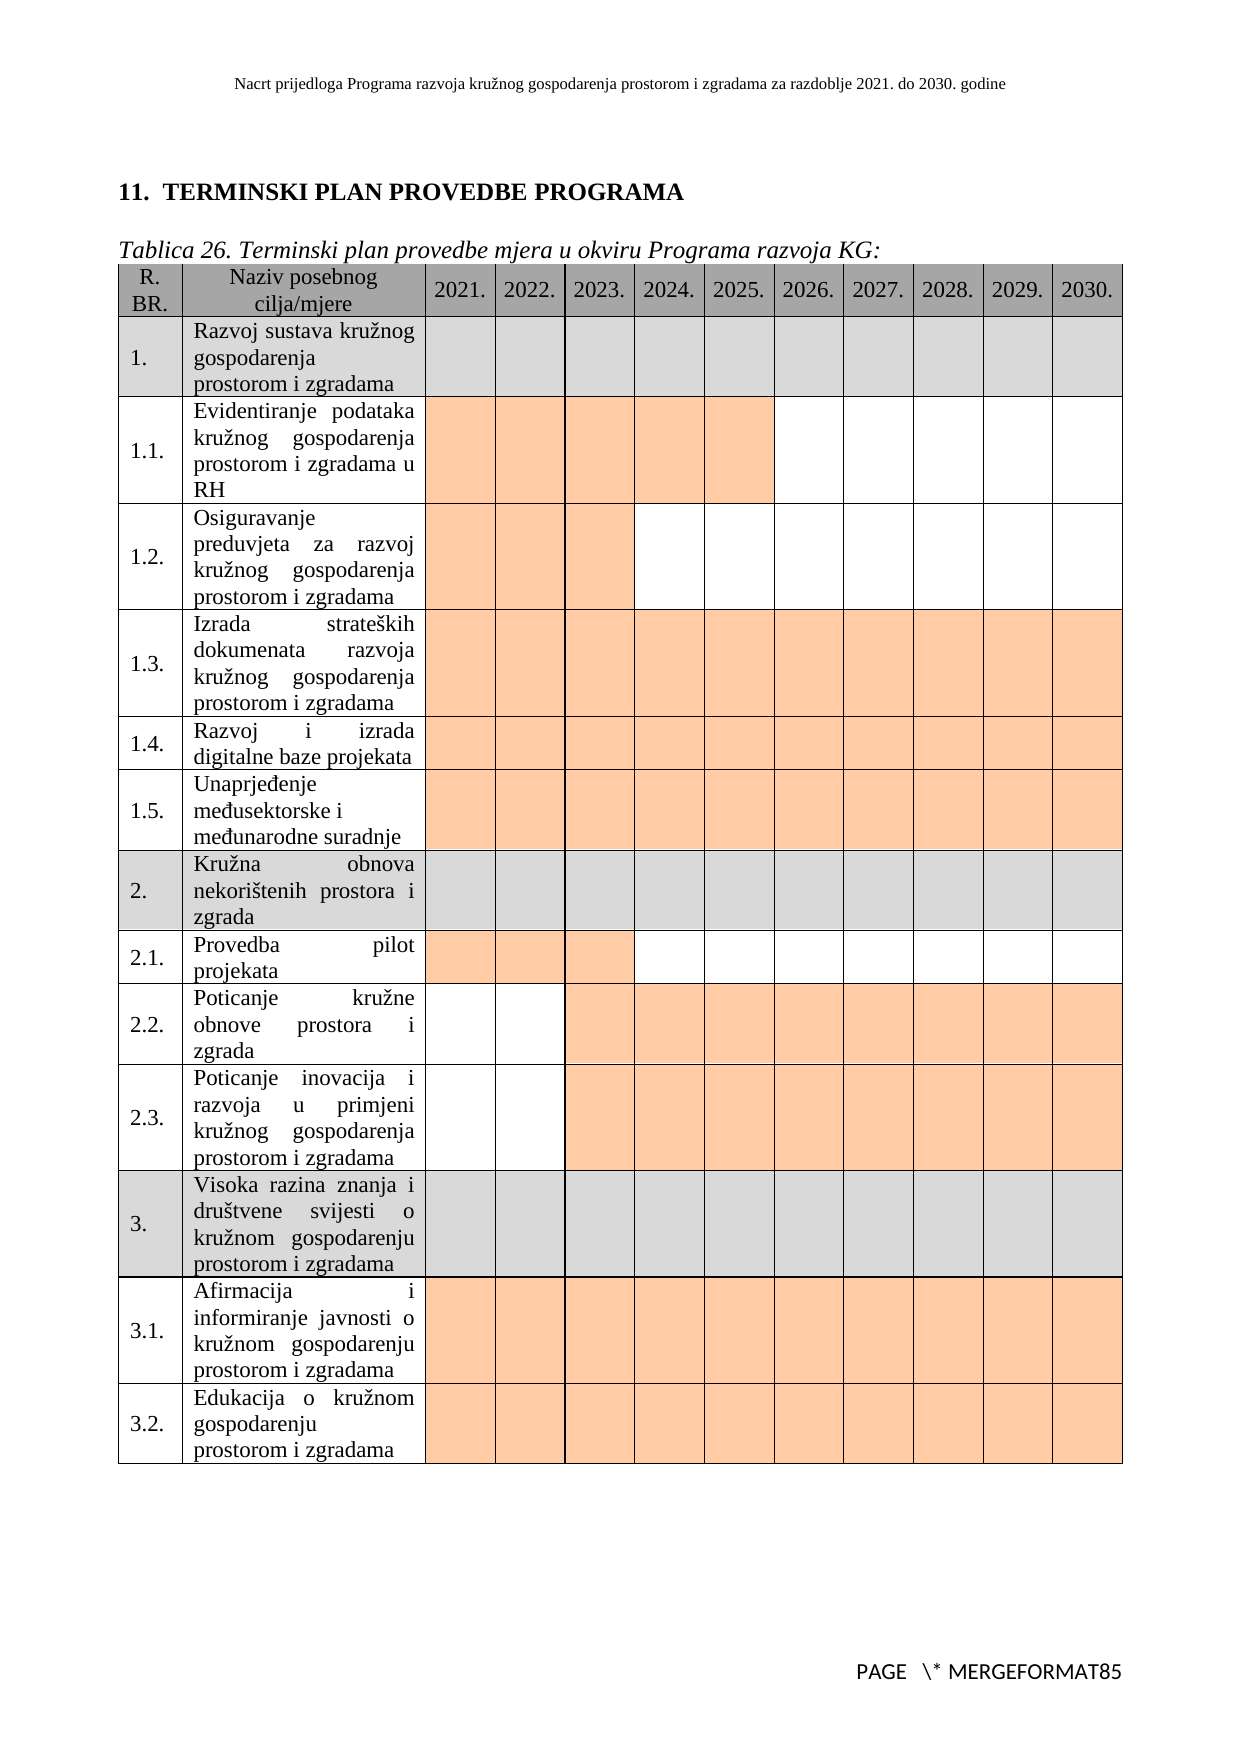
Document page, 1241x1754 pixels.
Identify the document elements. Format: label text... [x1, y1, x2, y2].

table_cell [775, 1278, 843, 1383]
table_cell [775, 851, 843, 929]
table_cell [844, 610, 913, 716]
table_cell Afirmacija i informiranje javnosti o kružnom gospodarenju prostorom i zgradama [183, 1278, 425, 1383]
table_cell [566, 317, 634, 396]
table_cell [566, 931, 634, 983]
table_cell [566, 770, 634, 849]
table_cell [566, 1278, 634, 1383]
table_cell [984, 610, 1052, 716]
table_cell [635, 610, 704, 716]
table_cell [496, 770, 564, 849]
table_cell [566, 504, 634, 609]
table_cell [566, 851, 634, 929]
table_cell Provedba pilot projekata [183, 931, 425, 983]
table_header 2022. [496, 264, 564, 316]
table_cell 1.1. [119, 397, 182, 503]
table_cell Kružna obnova nekorištenih prostora i zgrada [183, 851, 425, 929]
table_cell [984, 1278, 1052, 1383]
table_cell [844, 504, 913, 609]
table_cell [914, 504, 983, 609]
table_cell [426, 1384, 495, 1463]
table_header 2030. [1053, 264, 1122, 316]
table_header 2024. [635, 264, 704, 316]
table_cell [426, 1278, 495, 1383]
table_cell [775, 397, 843, 503]
table_cell [775, 317, 843, 396]
table_cell [914, 770, 983, 849]
table_cell 2.2. [119, 984, 182, 1063]
table_cell [705, 851, 774, 929]
table_cell [426, 1065, 495, 1170]
table_cell Razvoj sustava kružnog gospodarenja prostorom i zgradama [183, 317, 425, 396]
table_cell [496, 317, 564, 396]
table_cell [844, 1278, 913, 1383]
table_cell [1053, 984, 1122, 1063]
table_cell 1. [119, 317, 182, 396]
table_cell [496, 984, 564, 1063]
table_cell [914, 610, 983, 716]
table_cell [1053, 851, 1122, 929]
table_cell [566, 397, 634, 503]
table_header Naziv posebnog cilja/mjere [183, 264, 425, 316]
table_cell [775, 1171, 843, 1276]
table_cell [914, 851, 983, 929]
table_cell [705, 317, 774, 396]
table_cell [635, 317, 704, 396]
table_cell [496, 610, 564, 716]
table_cell [844, 397, 913, 503]
table_cell [844, 851, 913, 929]
table_cell [984, 504, 1052, 609]
table_cell [496, 1278, 564, 1383]
table_cell Razvoj i izrada digitalne baze projekata [183, 717, 425, 769]
table_cell [1053, 1065, 1122, 1170]
text TERMINSKI PLAN PROVEDBE PROGRAMA [118, 177, 1122, 206]
table_cell [426, 717, 495, 769]
table_cell Poticanje inovacija i razvoja u primjeni kružnog gospodarenja prostorom i zgradama [183, 1065, 425, 1170]
table_cell [635, 1065, 704, 1170]
table_cell [844, 1065, 913, 1170]
table_cell [426, 504, 495, 609]
table_cell [566, 1065, 634, 1170]
table_cell [844, 770, 913, 849]
table_cell [705, 397, 774, 503]
table_cell [1053, 317, 1122, 396]
table_cell [426, 1171, 495, 1276]
table_cell [914, 931, 983, 983]
table_cell [635, 851, 704, 929]
table_cell [496, 1384, 564, 1463]
table_cell [635, 504, 704, 609]
table_cell 2.3. [119, 1065, 182, 1170]
table_cell [496, 1171, 564, 1276]
table_cell [635, 1171, 704, 1276]
table_cell [1053, 1384, 1122, 1463]
table_cell [496, 1065, 564, 1170]
table_cell [984, 1065, 1052, 1170]
table_header 2026. [775, 264, 843, 316]
table_cell [496, 397, 564, 503]
table_cell [705, 984, 774, 1063]
table_header 2025. [705, 264, 774, 316]
table_cell [1053, 931, 1122, 983]
table_cell 3.1. [119, 1278, 182, 1383]
table_cell [984, 1171, 1052, 1276]
table_header 2028. [914, 264, 983, 316]
table_cell Izrada strateških dokumenata razvoja kružnog gospodarenja prostorom i zgradama [183, 610, 425, 716]
table_header R. BR. [119, 264, 182, 316]
table_cell [844, 984, 913, 1063]
table_cell [914, 984, 983, 1063]
table_cell [566, 984, 634, 1063]
table_cell [984, 984, 1052, 1063]
table_cell [566, 717, 634, 769]
table_cell [984, 1384, 1052, 1463]
table_cell [775, 1384, 843, 1463]
table_cell [635, 770, 704, 849]
table_cell [426, 931, 495, 983]
table_cell [984, 717, 1052, 769]
table_cell [1053, 770, 1122, 849]
table_cell 3. [119, 1171, 182, 1276]
table_cell [426, 984, 495, 1063]
text Tablica 26. Terminski plan provedbe mjera u okviru Programa razvoja KG: [118, 235, 1122, 263]
table_cell 2. [119, 851, 182, 929]
table_cell [1053, 1278, 1122, 1383]
table_cell [775, 717, 843, 769]
table_cell 1.3. [119, 610, 182, 716]
table_cell [984, 770, 1052, 849]
table_cell 2.1. [119, 931, 182, 983]
table_cell [635, 984, 704, 1063]
table_cell 1.5. [119, 770, 182, 849]
table_cell [426, 317, 495, 396]
table_cell 1.2. [119, 504, 182, 609]
table_cell [914, 1171, 983, 1276]
table_cell [844, 931, 913, 983]
table_cell [566, 1171, 634, 1276]
table_cell [775, 770, 843, 849]
table_cell [426, 397, 495, 503]
table_cell [705, 770, 774, 849]
table_cell [705, 1065, 774, 1170]
table_header 2029. [984, 264, 1052, 316]
table_cell [1053, 397, 1122, 503]
table_cell [635, 1384, 704, 1463]
table_cell [566, 610, 634, 716]
table_cell [496, 717, 564, 769]
table_cell [566, 1384, 634, 1463]
table_cell Edukacija o kružnom gospodarenju prostorom i zgradama [183, 1384, 425, 1463]
table_cell [914, 1278, 983, 1383]
table_cell [496, 504, 564, 609]
table_cell [1053, 1171, 1122, 1276]
table_cell Evidentiranje podataka kružnog gospodarenja prostorom i zgradama u RH [183, 397, 425, 503]
table_header 2021. [426, 264, 495, 316]
table_cell [705, 1278, 774, 1383]
table_cell [705, 1384, 774, 1463]
table_cell [984, 851, 1052, 929]
table_cell [984, 931, 1052, 983]
table_cell [775, 504, 843, 609]
table_cell Visoka razina znanja i društvene svijesti o kružnom gospodarenju prostorom i zgradama [183, 1171, 425, 1276]
table_cell [496, 931, 564, 983]
table_cell [914, 397, 983, 503]
table_cell [705, 610, 774, 716]
table_cell [1053, 610, 1122, 716]
table_cell [914, 317, 983, 396]
table_cell Poticanje kružne obnove prostora i zgrada [183, 984, 425, 1063]
table_cell [984, 397, 1052, 503]
table_cell [775, 931, 843, 983]
table_cell [635, 397, 704, 503]
table_cell [914, 1065, 983, 1170]
table_cell [1053, 717, 1122, 769]
table_cell Unaprjeđenje međusektorske i međunarodne suradnje [183, 770, 425, 849]
table_cell [1053, 504, 1122, 609]
table_cell [844, 317, 913, 396]
table_cell [635, 931, 704, 983]
table_cell [426, 851, 495, 929]
table_cell [705, 717, 774, 769]
table_cell [984, 317, 1052, 396]
table_cell [844, 1384, 913, 1463]
table_cell [705, 1171, 774, 1276]
table_cell Osiguravanje preduvjeta za razvoj kružnog gospodarenja prostorom i zgradama [183, 504, 425, 609]
table_cell [426, 610, 495, 716]
table_cell [635, 1278, 704, 1383]
table_header 2027. [844, 264, 913, 316]
table_cell [844, 717, 913, 769]
table_cell [844, 1171, 913, 1276]
table_cell [775, 1065, 843, 1170]
table_cell 3.2. [119, 1384, 182, 1463]
table_header 2023. [566, 264, 634, 316]
table_cell [775, 984, 843, 1063]
table_cell [426, 770, 495, 849]
table_cell [705, 931, 774, 983]
table_cell [496, 851, 564, 929]
table_cell 1.4. [119, 717, 182, 769]
table_cell [705, 504, 774, 609]
table_cell [914, 717, 983, 769]
table_cell [914, 1384, 983, 1463]
table_cell [775, 610, 843, 716]
table_cell [635, 717, 704, 769]
